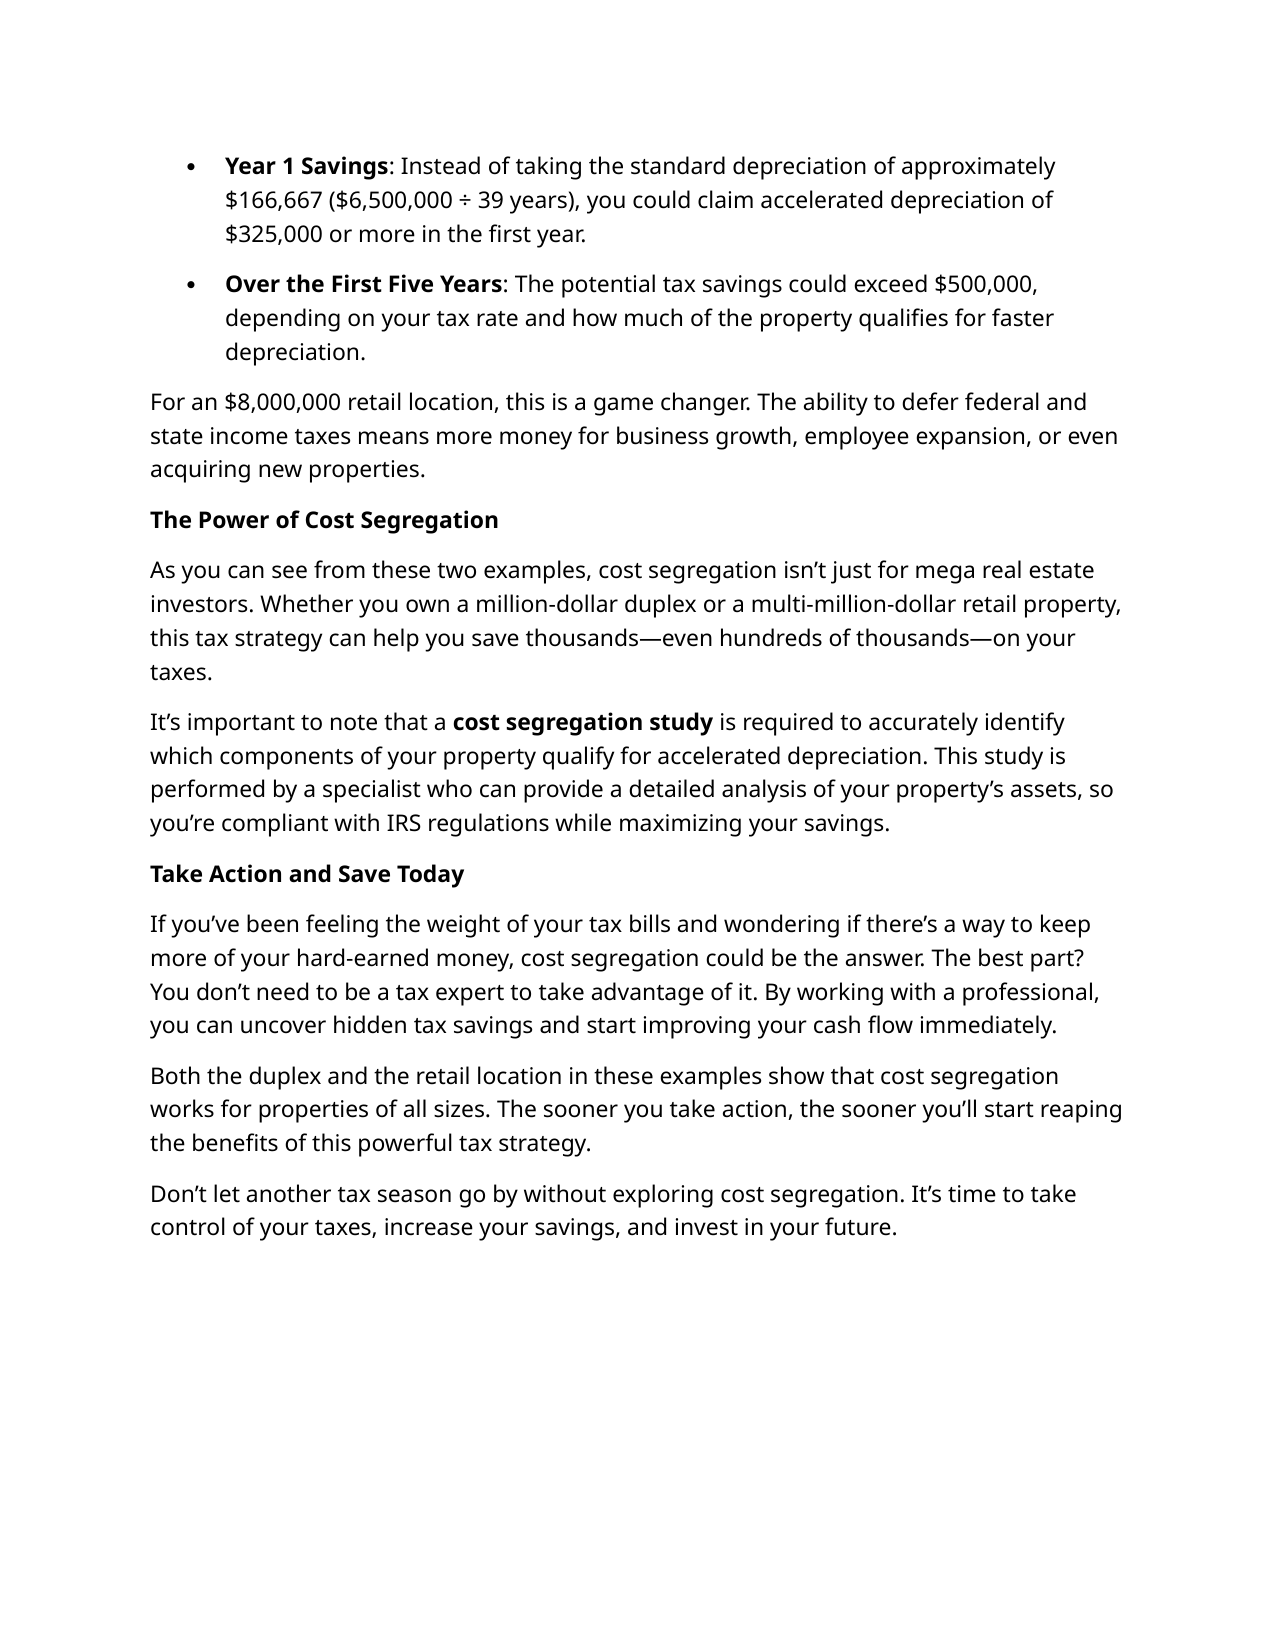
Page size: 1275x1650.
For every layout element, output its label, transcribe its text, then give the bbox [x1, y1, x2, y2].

list Year 1 Savings: Instead of taking the standard depreciation of approximately $166,667 ($6,500,000 ÷ 39 years), you could claim accelerated depreciation of $325,000 or more in the first year. [187, 150, 1125, 249]
text Don’t let another tax season go by without exploring cost segregation. It’s time to take control of your taxes, increase your savings, and invest in your future. [150, 1177, 1125, 1242]
text For an $8,000,000 retail location, this is a game changer. The ability to defer federal and state income taxes means more money for business growth, employee expansion, or even acquiring new properties. [150, 386, 1125, 484]
text As you can see from these two examples, cost segregation isn’t just for mega real estate investors. Whether you own a million-dollar duplex or a multi-million-dollar retail property, this tax strategy can help you save thousands—even hundreds of thousands—on your taxes. [150, 554, 1125, 687]
list Over the First Five Years: The potential tax savings could exceed $500,000, depending on your tax rate and how much of the property qualifies for faster depreciation. [187, 268, 1125, 367]
text It’s important to note that a cost segregation study is required to accurately identify which components of your property qualify for accelerated depreciation. This study is performed by a specialist who can provide a detailed analysis of your property’s assets, so you’re compliant with IRS regulations while maximizing your savings. [150, 706, 1125, 838]
text Both the duplex and the retail location in these examples show that cost segregation works for properties of all sizes. The sooner you take action, the sooner you’ll start reaping the benefits of this powerful tax strategy. [150, 1059, 1125, 1158]
text If you’ve been feeling the weight of your tax bills and wondering if there’s a way to keep more of your hard-earned money, cost segregation could be the answer. The best part? You don’t need to be a tax expert to take advantage of it. By working with a professional, you can uncover hidden tax savings and start improving your cash flow immediately. [150, 908, 1125, 1040]
text Take Action and Save Today [150, 857, 1125, 889]
text The Power of Cost Segregation [150, 504, 1125, 535]
